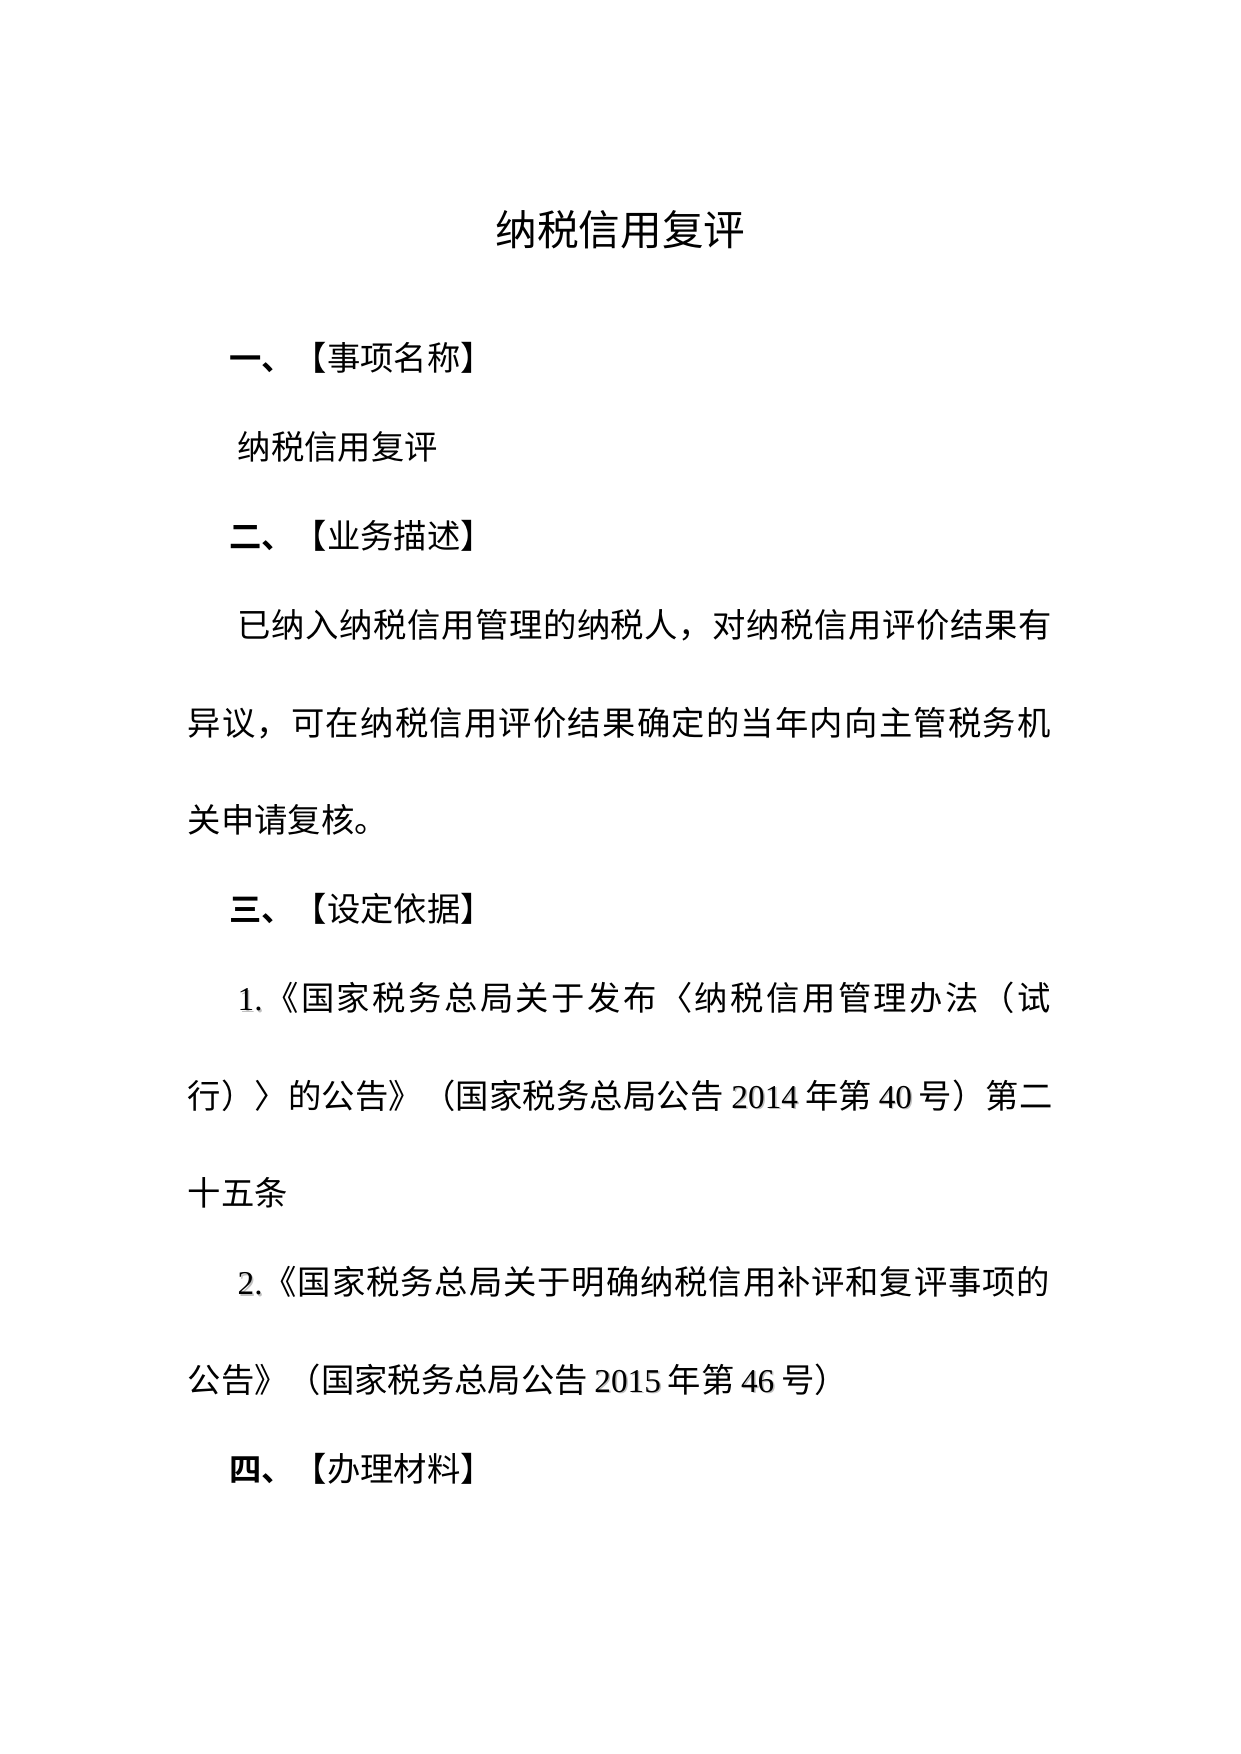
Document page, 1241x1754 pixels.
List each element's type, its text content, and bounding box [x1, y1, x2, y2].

list 【设定依据】 [187, 874, 1053, 939]
text 纳税信用复评 [187, 412, 1053, 477]
list 【事项名称】 [187, 323, 1053, 388]
text 2.《国家税务总局关于明确纳税信用补评和复评事项的公告》（国家税务总局公告2015年第46号） [187, 1248, 1053, 1410]
text 已纳入纳税信用管理的纳税人，对纳税信用评价结果有异议，可在纳税信用评价结果确定的当年内向主管税务机关申请复核。 [187, 591, 1053, 851]
text 1.《国家税务总局关于发布〈纳税信用管理办法（试行）〉的公告》（国家税务总局公告2014年第40号）第二十五条 [187, 964, 1053, 1224]
text 纳税信用复评 [187, 195, 1053, 260]
list 【业务描述】 [187, 501, 1053, 566]
list 【办理材料】 [187, 1434, 1053, 1499]
